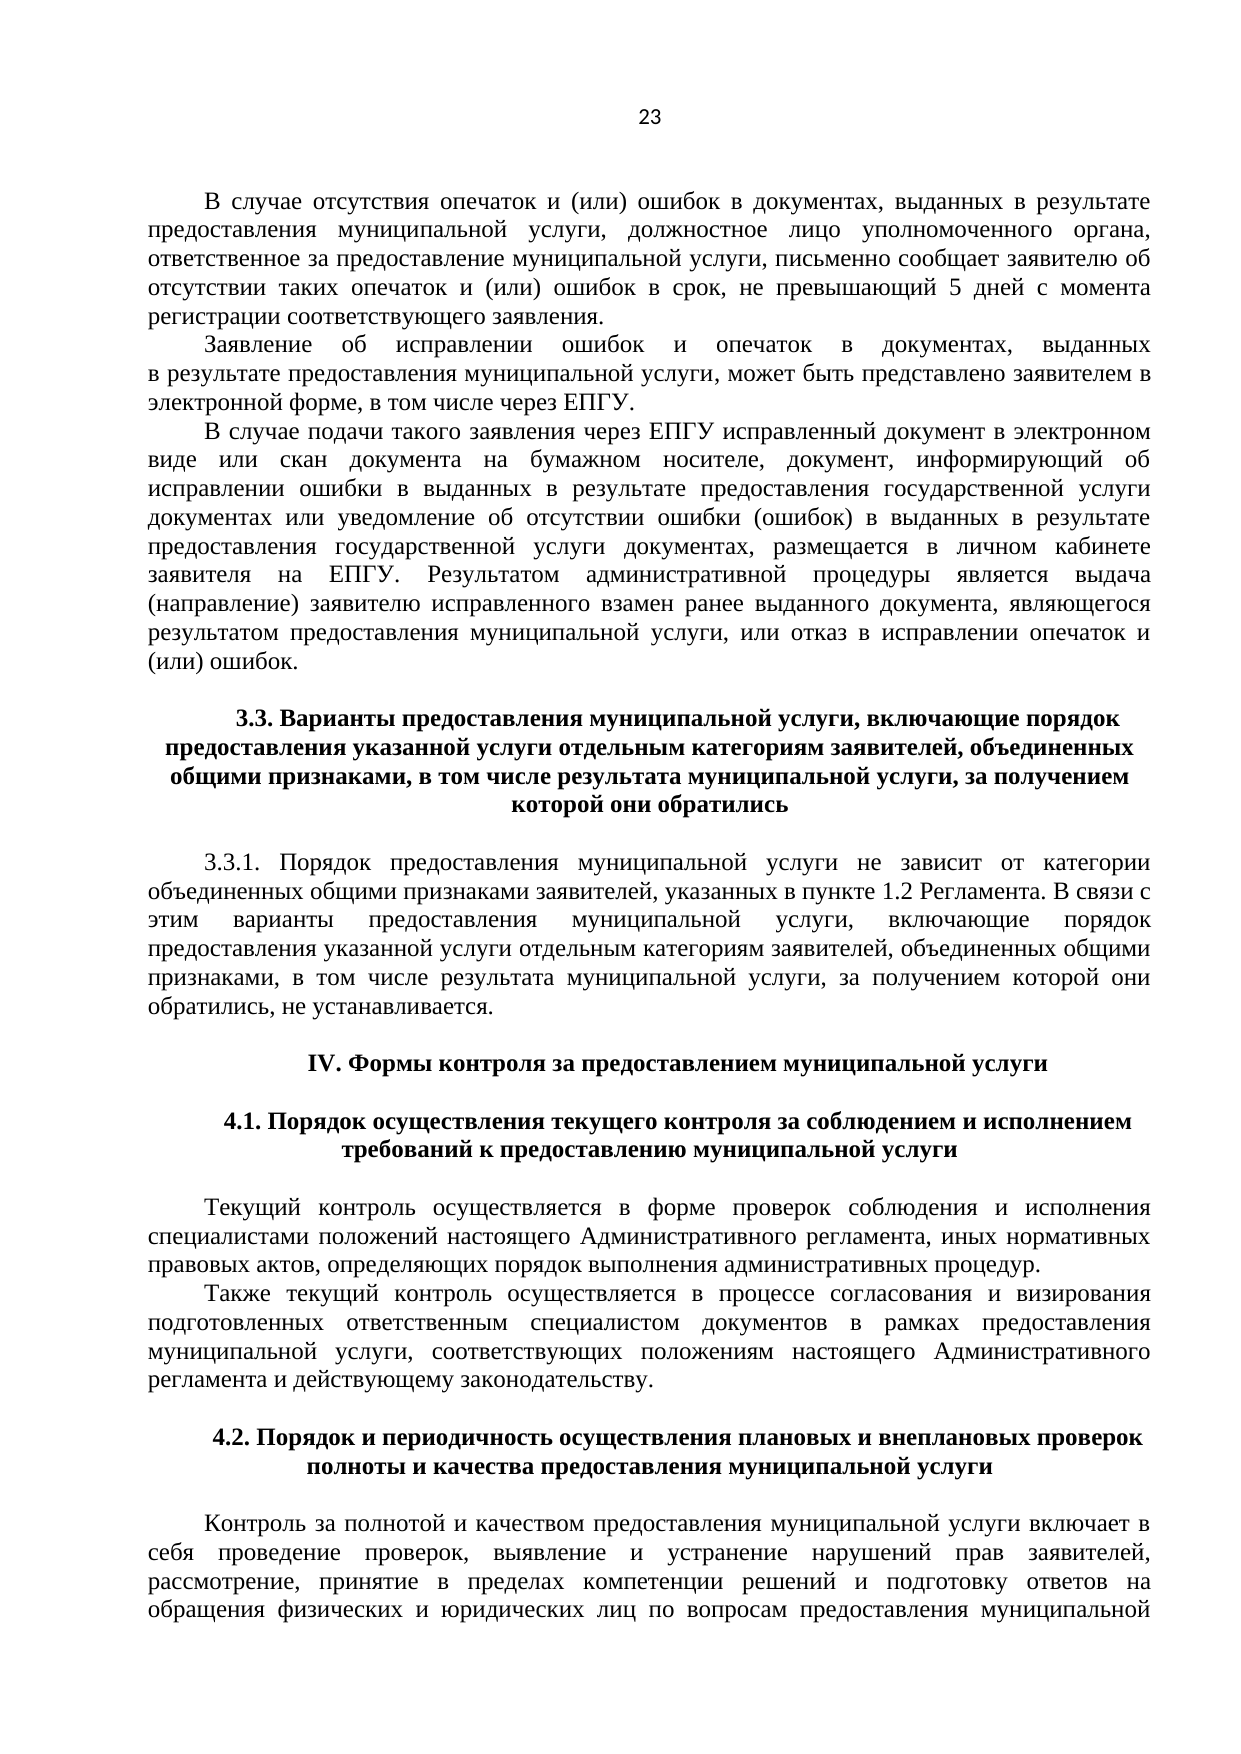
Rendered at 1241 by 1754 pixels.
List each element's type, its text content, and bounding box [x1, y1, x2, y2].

text 3.3. Варианты предоставления муниципальной услуги, включающие порядок предоставления указанной услуги отдельным категориям заявителей, объединенных общими признаками, в том числе результата муниципальной услуги, за получением которой они обратились [148, 703, 1152, 818]
text Также текущий контроль осуществляется в процессе согласования и визирования подготовленных ответственным специалистом документов в рамках предоставления муниципальной услуги, соответствующих положениям настоящего Административного регламента и действующему законодательству. [148, 1278, 1152, 1393]
text Текущий контроль осуществляется в форме проверок соблюдения и исполнения специалистами положений настоящего Административного регламента, иных нормативных правовых актов, определяющих порядок выполнения административных процедур. [148, 1192, 1152, 1278]
text 3.3.1. Порядок предоставления муниципальной услуги не зависит от категории объединенных общими признаками заявителей, указанных в пункте 1.2 Регламента. В связи с этим варианты предоставления муниципальной услуги, включающие порядок предоставления указанной услуги отдельным категориям заявителей, объединенных общими признаками, в том числе результата муниципальной услуги, за получением которой они обратились, не устанавливается. [148, 847, 1152, 1019]
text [148, 1508, 1152, 1623]
text IV. Формы контроля за предоставлением муниципальной услуги [148, 1048, 1152, 1077]
text В случае отсутствия опечаток и (или) ошибок в документах, выданных в результате предоставления муниципальной услуги, должностное лицо уполномоченного органа, ответственное за предоставление муниципальной услуги, письменно сообщает заявителю об отсутствии таких опечаток и (или) ошибок в срок, не превышающий 5 дней с момента регистрации соответствующего заявления. [148, 186, 1152, 329]
text 4.2. Порядок и периодичность осуществления плановых и внеплановых проверок полноты и качества предоставления муниципальной услуги [148, 1422, 1152, 1479]
text 4.1. Порядок осуществления текущего контроля за соблюдением и исполнением требований к предоставлению муниципальной услуги [148, 1106, 1152, 1163]
text В случае подачи такого заявления через ЕПГУ исправленный документ в электронном виде или скан документа на бумажном носителе, документ, информирующий об исправлении ошибки в выданных в результате предоставления государственной услуги документах или уведомление об отсутствии ошибки (ошибок) в выданных в результате предоставления государственной услуги документах, размещается в личном кабинете заявителя на ЕПГУ. Результатом административной процедуры является выдача (направление) заявителю исправленного взамен ранее выданного документа, являющегося результатом предоставления муниципальной услуги, или отказ в исправлении опечаток и (или) ошибок. [148, 416, 1152, 674]
text Заявление об исправлении ошибок и опечаток в документах, выданных в результате предоставления муниципальной услуги, может быть представлено заявителем в электронной форме, в том числе через ЕПГУ. [148, 329, 1152, 416]
